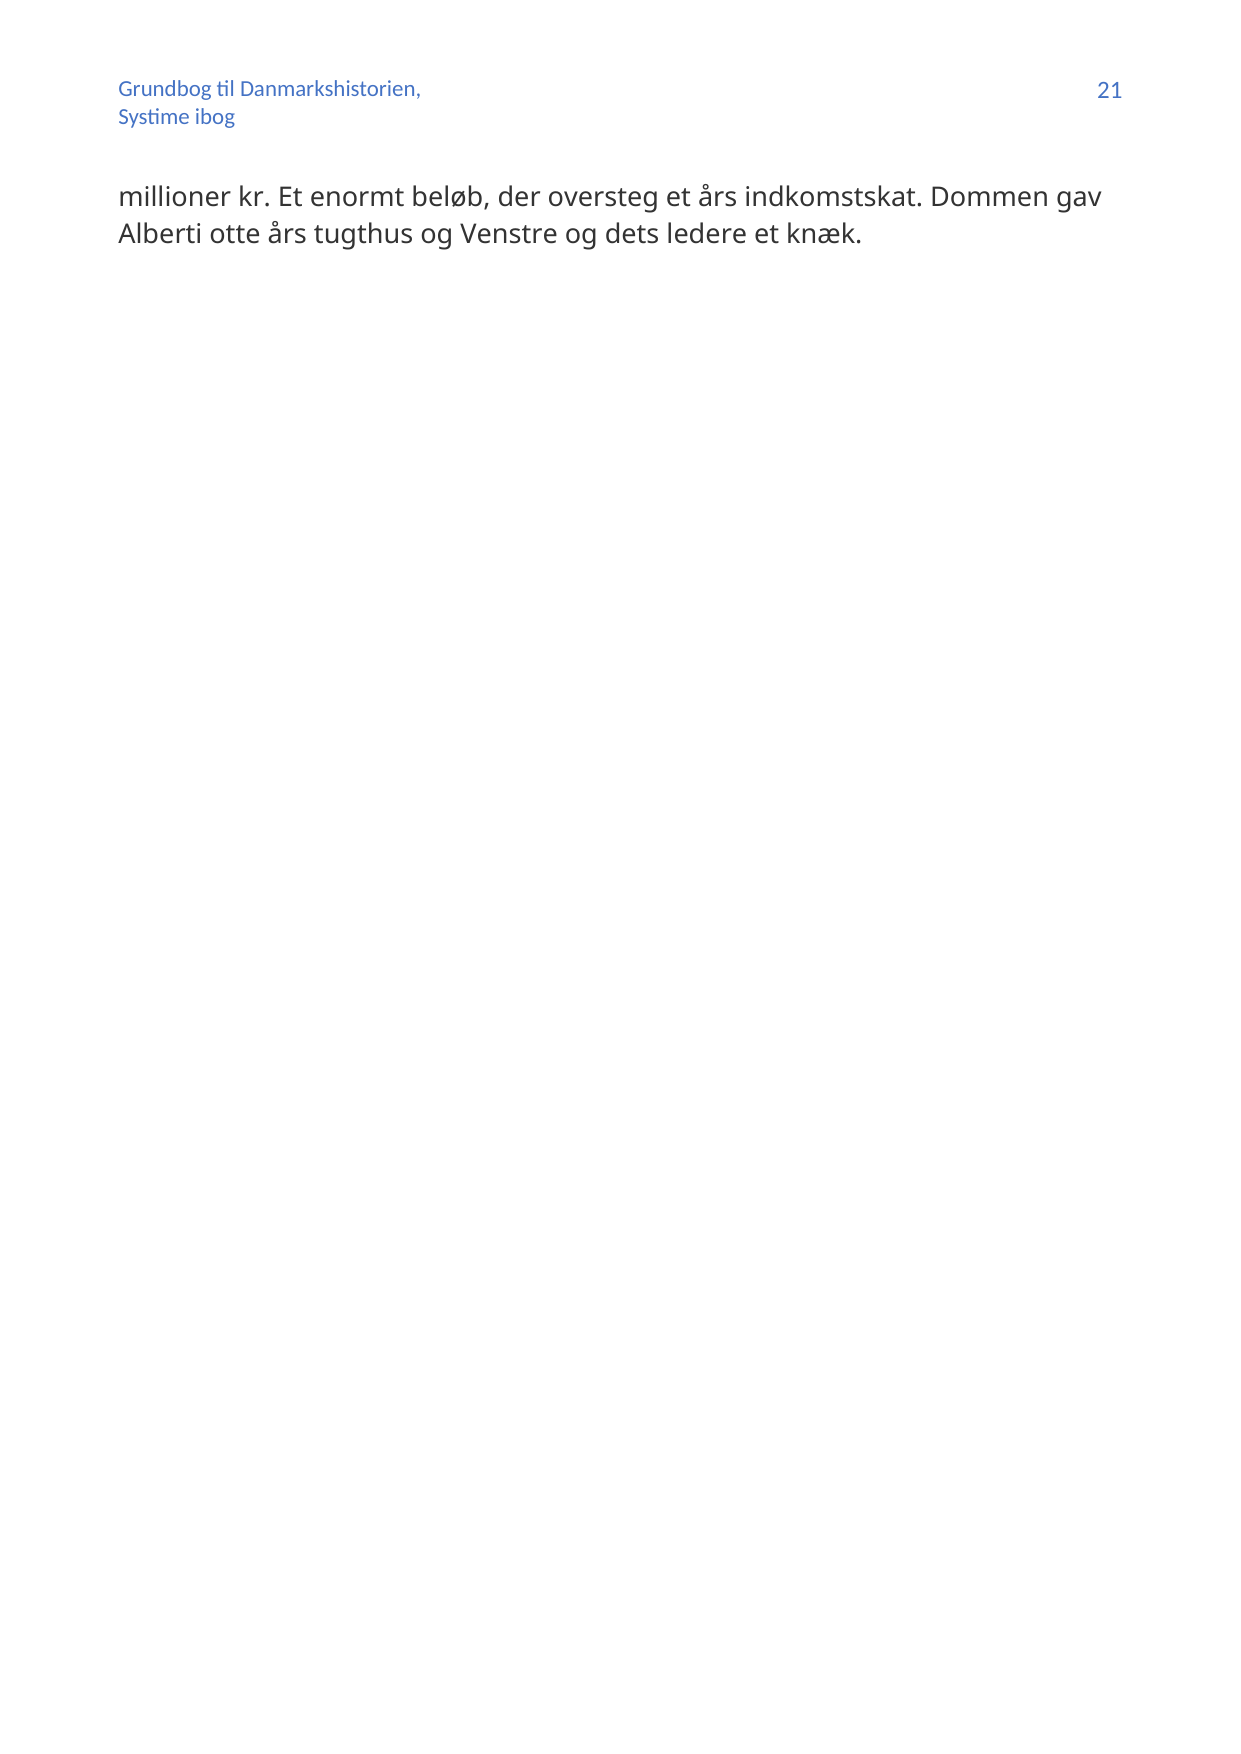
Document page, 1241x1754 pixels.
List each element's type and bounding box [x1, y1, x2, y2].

text [118, 177, 1122, 251]
